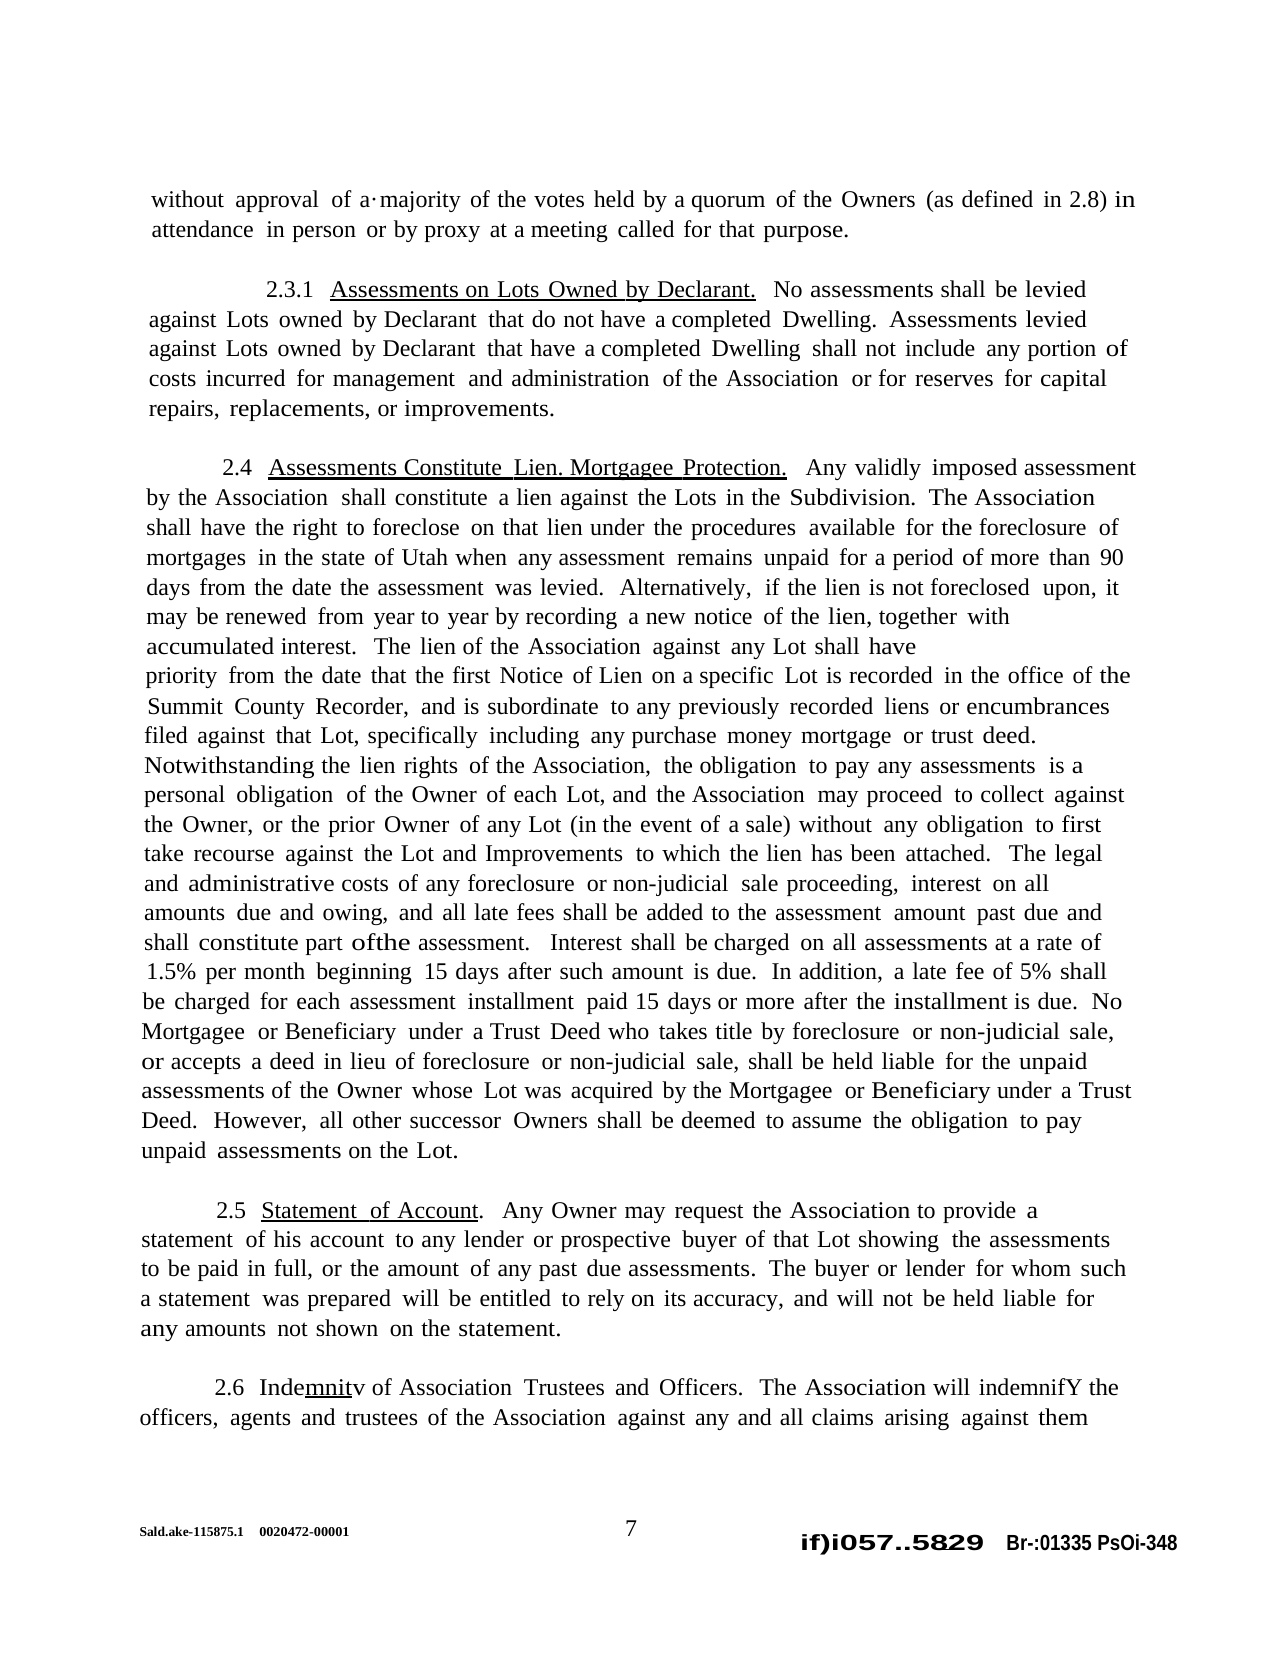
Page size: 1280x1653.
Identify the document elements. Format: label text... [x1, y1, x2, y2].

text 1.5% per month beginning 15 days after such amount is due. In addition, a late fee of 5% shall [146, 957, 1194, 984]
text priority from the date that the first Notice of Lien on a specific Lot is recorded in the office of the [145, 662, 1194, 689]
text 2.3.1 Assessments on Lots Owned by Declarant. No assessments shall be levied against Lots owned by Declarant that do not have a completed Dwelling. Assessments levied against Lots owned by Declarant that have a completed Dwelling shall not include any portion of costs incurred for management and administration of the Association or for reserves for capital repairs, replacements, or improvements. [148, 275, 1136, 422]
text 2.4 Assessments Constitute Lien. Mortgagee Protection. Any validly imposed assessment by the Association shall constitute a lien against the Lots in the Subdivision. The Association shall have the right to foreclose on that lien under the procedures available for the foreclosure of mortgages in the state of Utah when any assessment remains unpaid for a period of more than 90 days from the date the assessment was levied. Alternatively, if the lien is not foreclosed upon, it may be renewed from year to year by recording a new notice of the lien, together with accumulated interest. The lien of the Association against any Lot shall have [146, 453, 1138, 660]
text be charged for each assessment installment paid 15 days or more after the installment is due. No Mortgagee or Beneficiary under a Trust Deed who takes title by foreclosure or non-judicial sale, or accepts a deed in lieu of foreclosure or non-judicial sale, shall be held liable for the unpaid assessments of the Owner whose Lot was acquired by the Mortgagee or Beneficiary under a Trust Deed. However, all other successor Owners shall be deemed to assume the obligation to pay unpaid assessments on the Lot. [141, 987, 1138, 1164]
text 2.5 Statement of Account. Any Owner may request the Association to provide a statement of his account to any lender or prospective buyer of that Lot showing the assessments [141, 1196, 1117, 1252]
text Summit County Recorder, and is subordinate to any previously recorded liens or encumbrances filed against that Lot, specifically including any purchase money mortgage or trust deed. Notwithstanding the lien rights of the Association, the obligation to pay any assessments is a personal obligation of the Owner of each Lot, and the Association may proceed to collect against the Owner, or the prior Owner of any Lot (in the event of a sale) without any obligation to first take recourse against the Lot and Improvements to which the lien has been attached. The legal and administrative costs of any foreclosure or non-judicial sale proceeding, interest on all amounts due and owing, and all late fees shall be added to the assessment amount past due and shall constitute part ofthe assessment. Interest shall be charged on all assessments at a rate of [144, 692, 1131, 955]
text Sald.ake-115875.1 0020472-00001 7 if)i057..5829 Br-:01335 PsOi-348 [139, 1514, 1194, 1555]
text without approval of a·majority of the votes held by a quorum of the Owners (as defined in 2.8) in attendance in person or by proxy at a meeting called for that purpose. [151, 185, 1141, 243]
text 2.6 Indemnitv of Association Trustees and Officers. The Association will indemnifY the officers, agents and trustees of the Association against any and all claims arising against them [139, 1372, 1124, 1430]
text to be paid in full, or the amount of any past due assessments. The buyer or lender for whom such a statement was prepared will be entitled to rely on its accuracy, and will not be held liable for any amounts not shown on the statement. [140, 1254, 1133, 1341]
